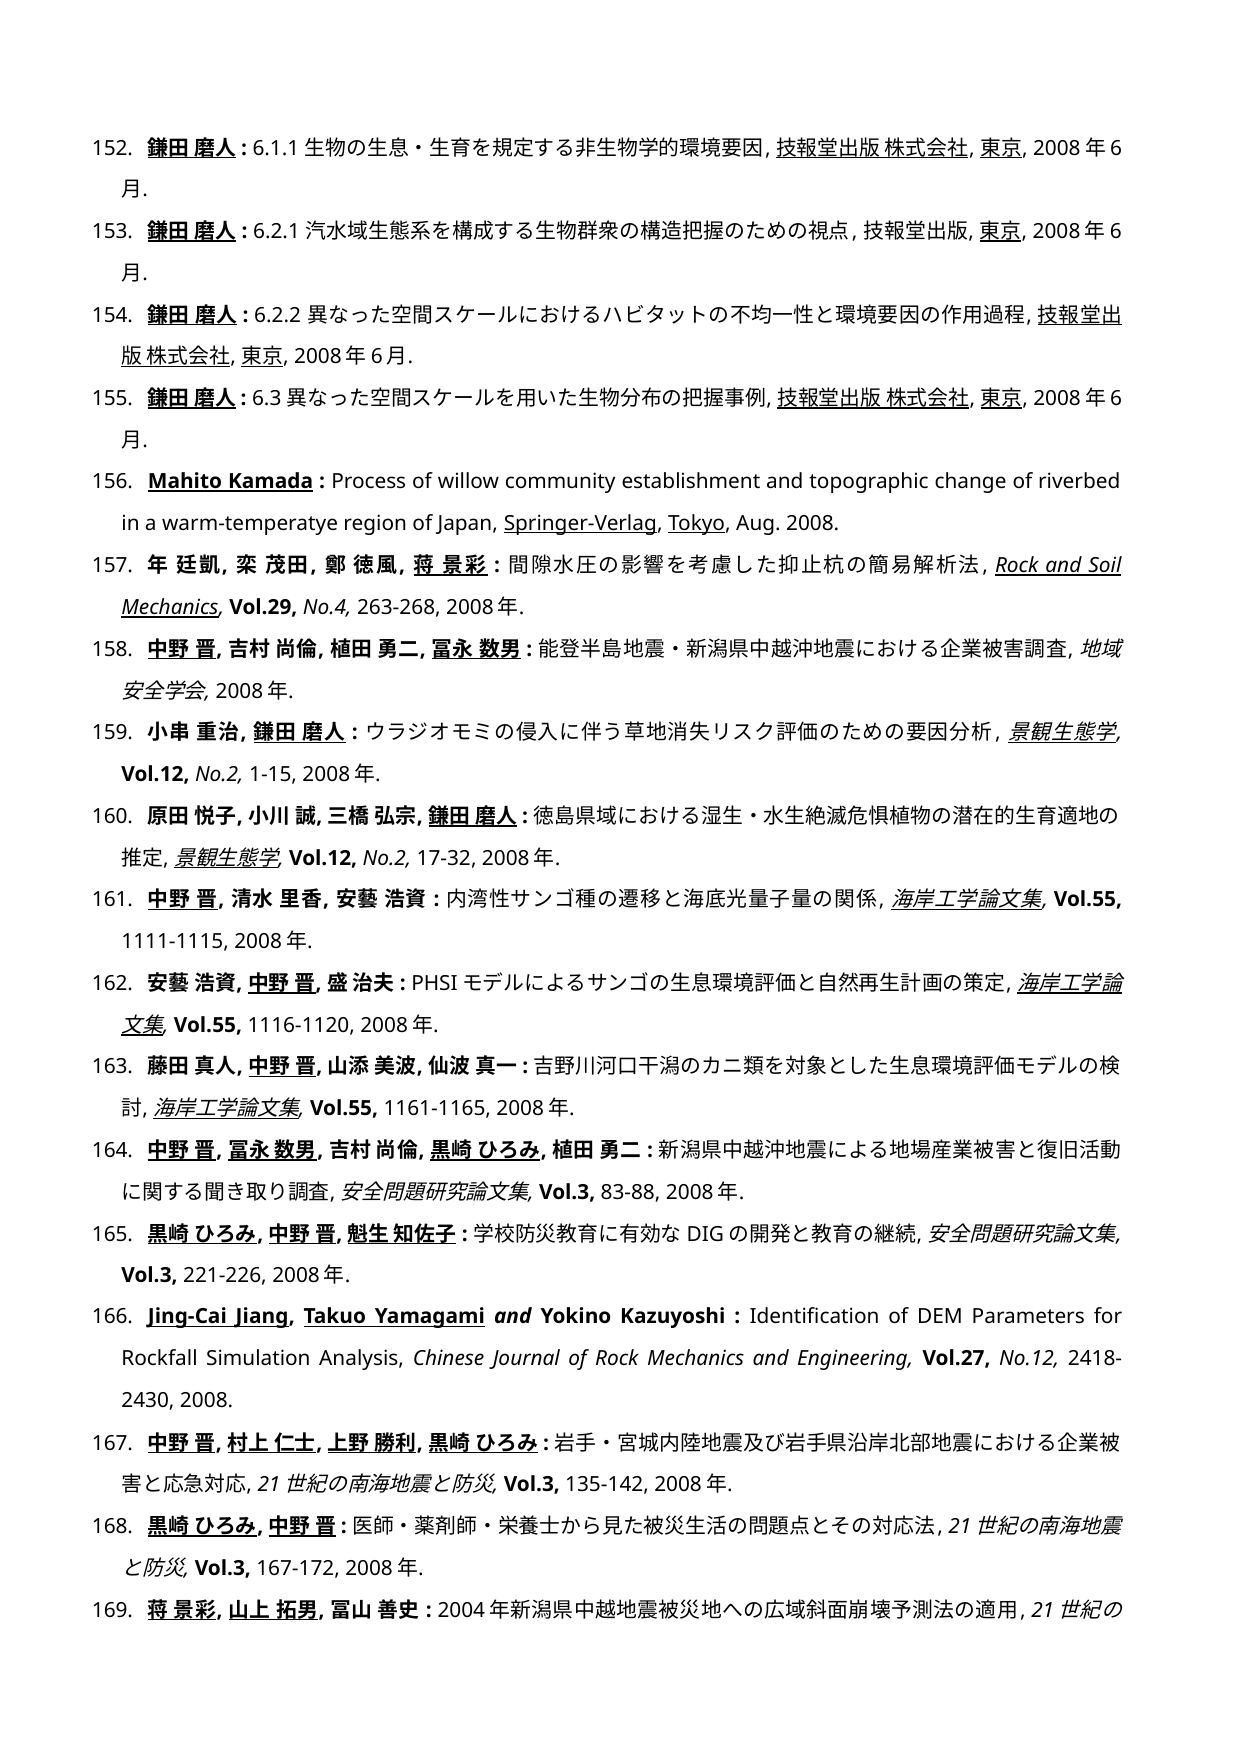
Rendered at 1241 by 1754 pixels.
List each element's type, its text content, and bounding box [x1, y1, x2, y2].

list 小串 重治, 鎌田 磨人 : ウラジオモミの侵入に伴う草地消失リスク評価のための要因分析, 景観生態学, Vol.12, No.2, 1-15, 2008年. [92, 710, 1122, 793]
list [92, 1587, 1122, 1629]
list 黒崎 ひろみ, 中野 晋 : 医師・薬剤師・栄養士から見た被災生活の問題点とその対応法, 21世紀の南海地震と防災, Vol.3, 167-172, 2008年. [92, 1503, 1122, 1587]
list 黒崎 ひろみ, 中野 晋, 魁生 知佐子 : 学校防災教育に有効なDIGの開発と教育の継続, 安全問題研究論文集, Vol.3, 221-226, 2008年. [92, 1211, 1122, 1295]
list 藤田 真人, 中野 晋, 山添 美波, 仙波 真一 : 吉野川河口干潟のカニ類を対象とした生息環境評価モデルの検討, 海岸工学論文集, Vol.55, 1161-1165, 2008年. [92, 1044, 1122, 1128]
list 中野 晋, 吉村 尚倫, 植田 勇二, 冨永 数男 : 能登半島地震・新潟県中越沖地震における企業被害調査, 地域安全学会, 2008年. [92, 626, 1122, 710]
list 原田 悦子, 小川 誠, 三橋 弘宗, 鎌田 磨人 : 徳島県域における湿生・水生絶滅危惧植物の潜在的生育適地の推定, 景観生態学, Vol.12, No.2, 17-32, 2008年. [92, 793, 1122, 877]
list 中野 晋, 冨永 数男, 吉村 尚倫, 黒崎 ひろみ, 植田 勇二 : 新潟県中越沖地震による地場産業被害と復旧活動に関する聞き取り調査, 安全問題研究論文集, Vol.3, 83-88, 2008年. [92, 1128, 1122, 1211]
list 鎌田 磨人 : 6.2.2 異なった空間スケールにおけるハビタットの不均一性と環境要因の作用過程, 技報堂出版 株式会社, 東京, 2008年6月. [92, 292, 1122, 376]
list 鎌田 磨人 : 6.3 異なった空間スケールを用いた生物分布の把握事例, 技報堂出版 株式会社, 東京, 2008年6月. [92, 376, 1122, 459]
list 鎌田 磨人 : 6.1.1 生物の生息・生育を規定する非生物学的環境要因, 技報堂出版 株式会社, 東京, 2008年6月. [92, 125, 1122, 209]
list Mahito Kamada : Process of willow community establishment and topographic change of riverbed in a warm-temperatye region of Japan, Springer-Verlag, Tokyo, Aug. 2008. [92, 459, 1122, 543]
list 年 廷凱, 栾 茂田, 鄭 徳風, 蒋 景彩 : 間隙水圧の影響を考慮した抑止杭の簡易解析法, Rock and Soil Mechanics, Vol.29, No.4, 263-268, 2008年. [92, 543, 1122, 626]
list 中野 晋, 村上 仁士, 上野 勝利, 黒崎 ひろみ : 岩手・宮城内陸地震及び岩手県沿岸北部地震における企業被害と応急対応, 21世紀の南海地震と防災, Vol.3, 135-142, 2008年. [92, 1420, 1122, 1503]
list 鎌田 磨人 : 6.2.1 汽水域生態系を構成する生物群衆の構造把握のための視点, 技報堂出版, 東京, 2008年6月. [92, 209, 1122, 292]
list Jing-Cai Jiang, Takuo Yamagami and Yokino Kazuyoshi : Identification of DEM Parameters for Rockfall Simulation Analysis, Chinese Journal of Rock Mechanics and Engineering, Vol.27, No.12, 2418-2430, 2008. [92, 1295, 1122, 1420]
list 中野 晋, 清水 里香, 安藝 浩資 : 内湾性サンゴ種の遷移と海底光量子量の関係, 海岸工学論文集, Vol.55, 1111-1115, 2008年. [92, 877, 1122, 961]
list 安藝 浩資, 中野 晋, 盛 治夫 : PHSIモデルによるサンゴの生息環境評価と自然再生計画の策定, 海岸工学論文集, Vol.55, 1116-1120, 2008年. [92, 961, 1122, 1044]
